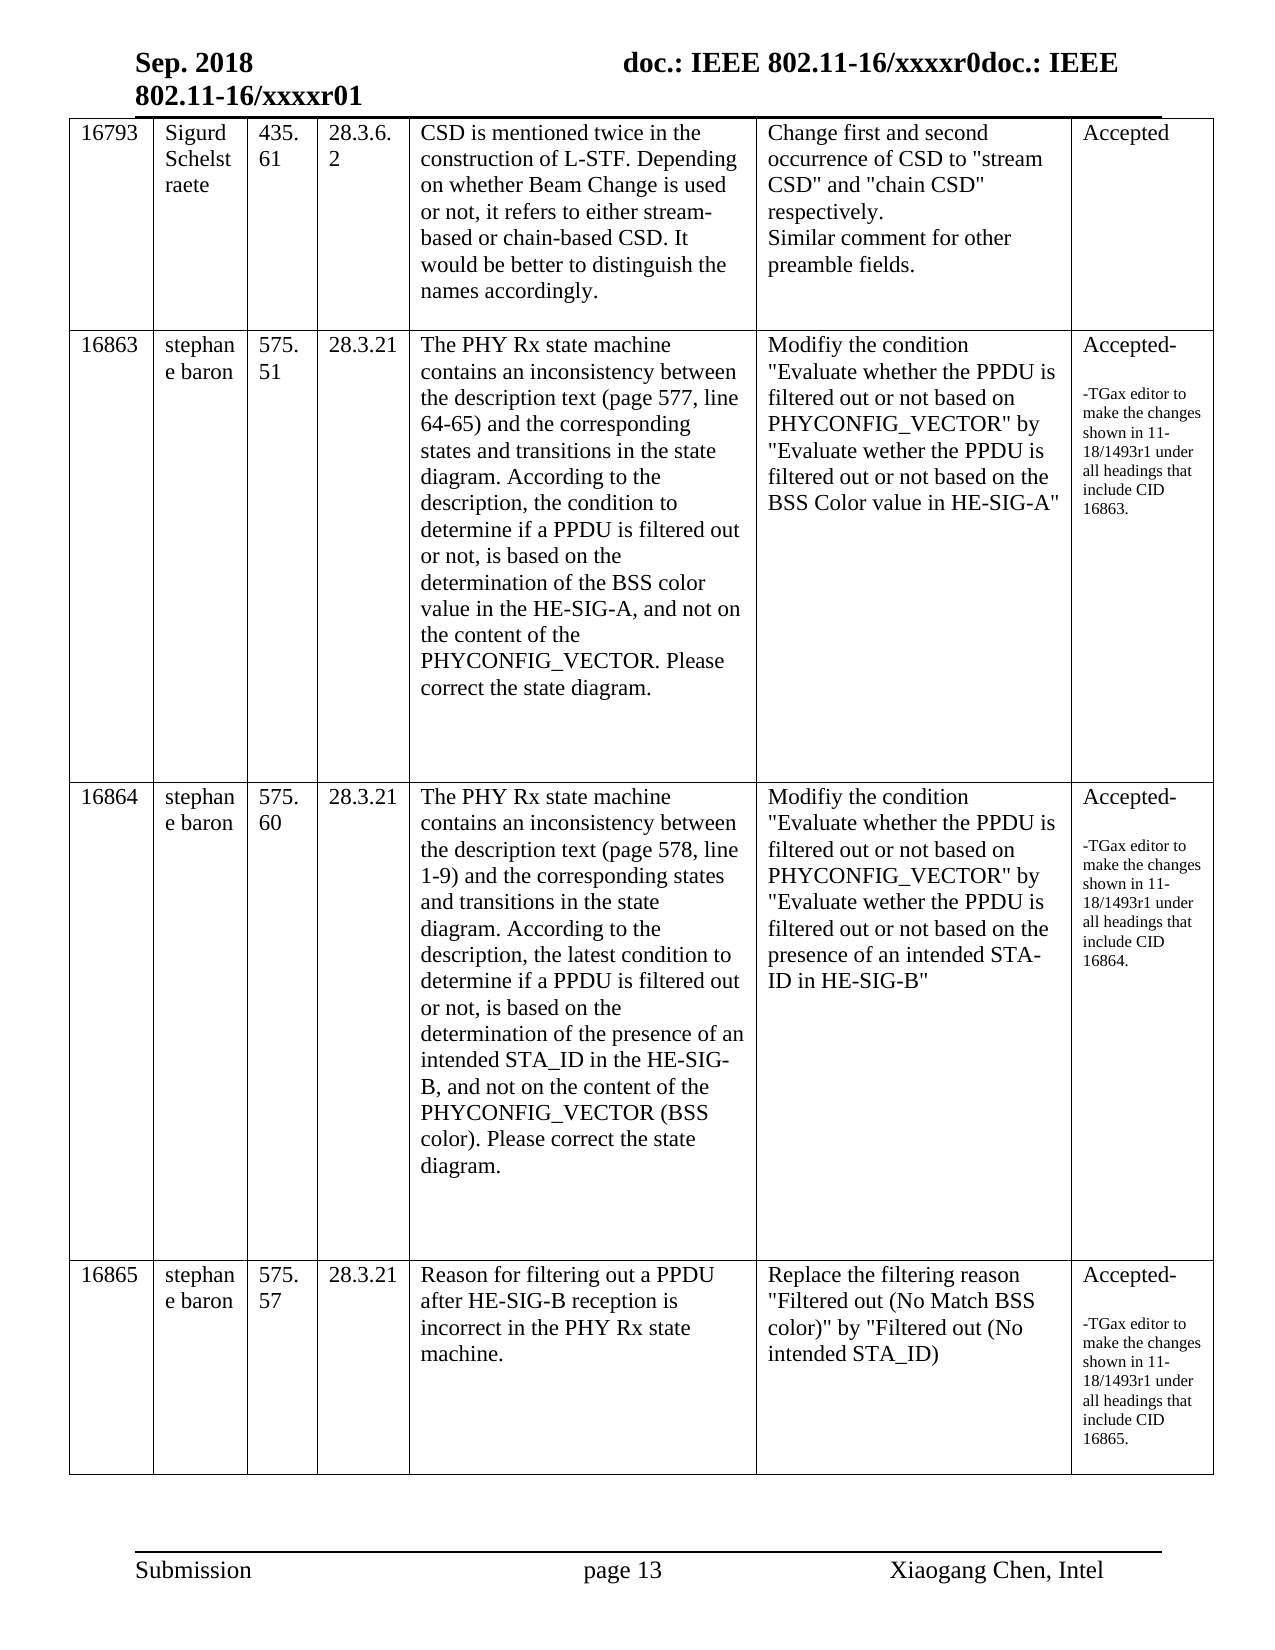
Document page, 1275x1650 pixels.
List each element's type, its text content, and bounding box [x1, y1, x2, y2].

table_cell Reason for filtering out a PPDU after HE-SIG-B reception is incorrect in the PHY Rx state machine. [410, 1261, 756, 1474]
table_cell 575.51 [248, 331, 317, 782]
table_cell 575.60 [248, 783, 317, 1260]
table_cell Modifiy the condition "Evaluate whether the PPDU is filtered out or not based on PHYCONFIG_VECTOR" by "Evaluate wether the PPDU is filtered out or not based on the presence of an intended STA-ID in HE-SIG-B" [757, 783, 1071, 1260]
table_cell The PHY Rx state machine contains an inconsistency between the description text (page 578, line 1-9) and the corresponding states and transitions in the state diagram. According to the description, the latest condition to determine if a PPDU is filtered out or not, is based on the determination of the presence of an intended STA_ID in the HE-SIG-B, and not on the content of the PHYCONFIG_VECTOR (BSS color). Please correct the state diagram. [410, 783, 756, 1260]
table_cell stephane baron [154, 1261, 247, 1474]
table_cell 16793 [70, 119, 153, 330]
table_cell Accepted- -TGax editor to make the changes shown in 11-18/1493r1 under all headings that include CID 16863. [1072, 331, 1213, 782]
table_cell Accepted- -TGax editor to make the changes shown in 11-18/1493r1 under all headings that include CID 16865. [1072, 1261, 1213, 1474]
table_cell 575.57 [248, 1261, 317, 1474]
table_cell 28.3.21 [318, 1261, 409, 1474]
table_cell 16864 [70, 783, 153, 1260]
table_cell The PHY Rx state machine contains an inconsistency between the description text (page 577, line 64-65) and the corresponding states and transitions in the state diagram. According to the description, the condition to determine if a PPDU is filtered out or not, is based on the determination of the BSS color value in the HE-SIG-A, and not on the content of the PHYCONFIG_VECTOR. Please correct the state diagram. [410, 331, 756, 782]
table_cell Modifiy the condition "Evaluate whether the PPDU is filtered out or not based on PHYCONFIG_VECTOR" by "Evaluate wether the PPDU is filtered out or not based on the BSS Color value in HE-SIG-A" [757, 331, 1071, 782]
table_cell 28.3.21 [318, 331, 409, 782]
table_cell CSD is mentioned twice in the construction of L-STF. Depending on whether Beam Change is used or not, it refers to either stream-based or chain-based CSD. It would be better to distinguish the names accordingly. [410, 119, 756, 330]
table_cell stephane baron [154, 331, 247, 782]
table_cell 435.61 [248, 119, 317, 330]
table_cell Accepted- -TGax editor to make the changes shown in 11-18/1493r1 under all headings that include CID 16864. [1072, 783, 1213, 1260]
table_cell Sigurd Schelstraete [154, 119, 247, 330]
table_cell Change first and second occurrence of CSD to "stream CSD" and "chain CSD" respectively. Similar comment for other preamble fields. [757, 119, 1071, 330]
table_cell 16863 [70, 331, 153, 782]
table_cell stephane baron [154, 783, 247, 1260]
table_cell 16865 [70, 1261, 153, 1474]
table_cell Accepted [1072, 119, 1213, 330]
table_cell 28.3.21 [318, 783, 409, 1260]
table_cell Replace the filtering reason "Filtered out (No Match BSS color)" by "Filtered out (No intended STA_ID) [757, 1261, 1071, 1474]
table_cell 28.3.6.2 [318, 119, 409, 330]
